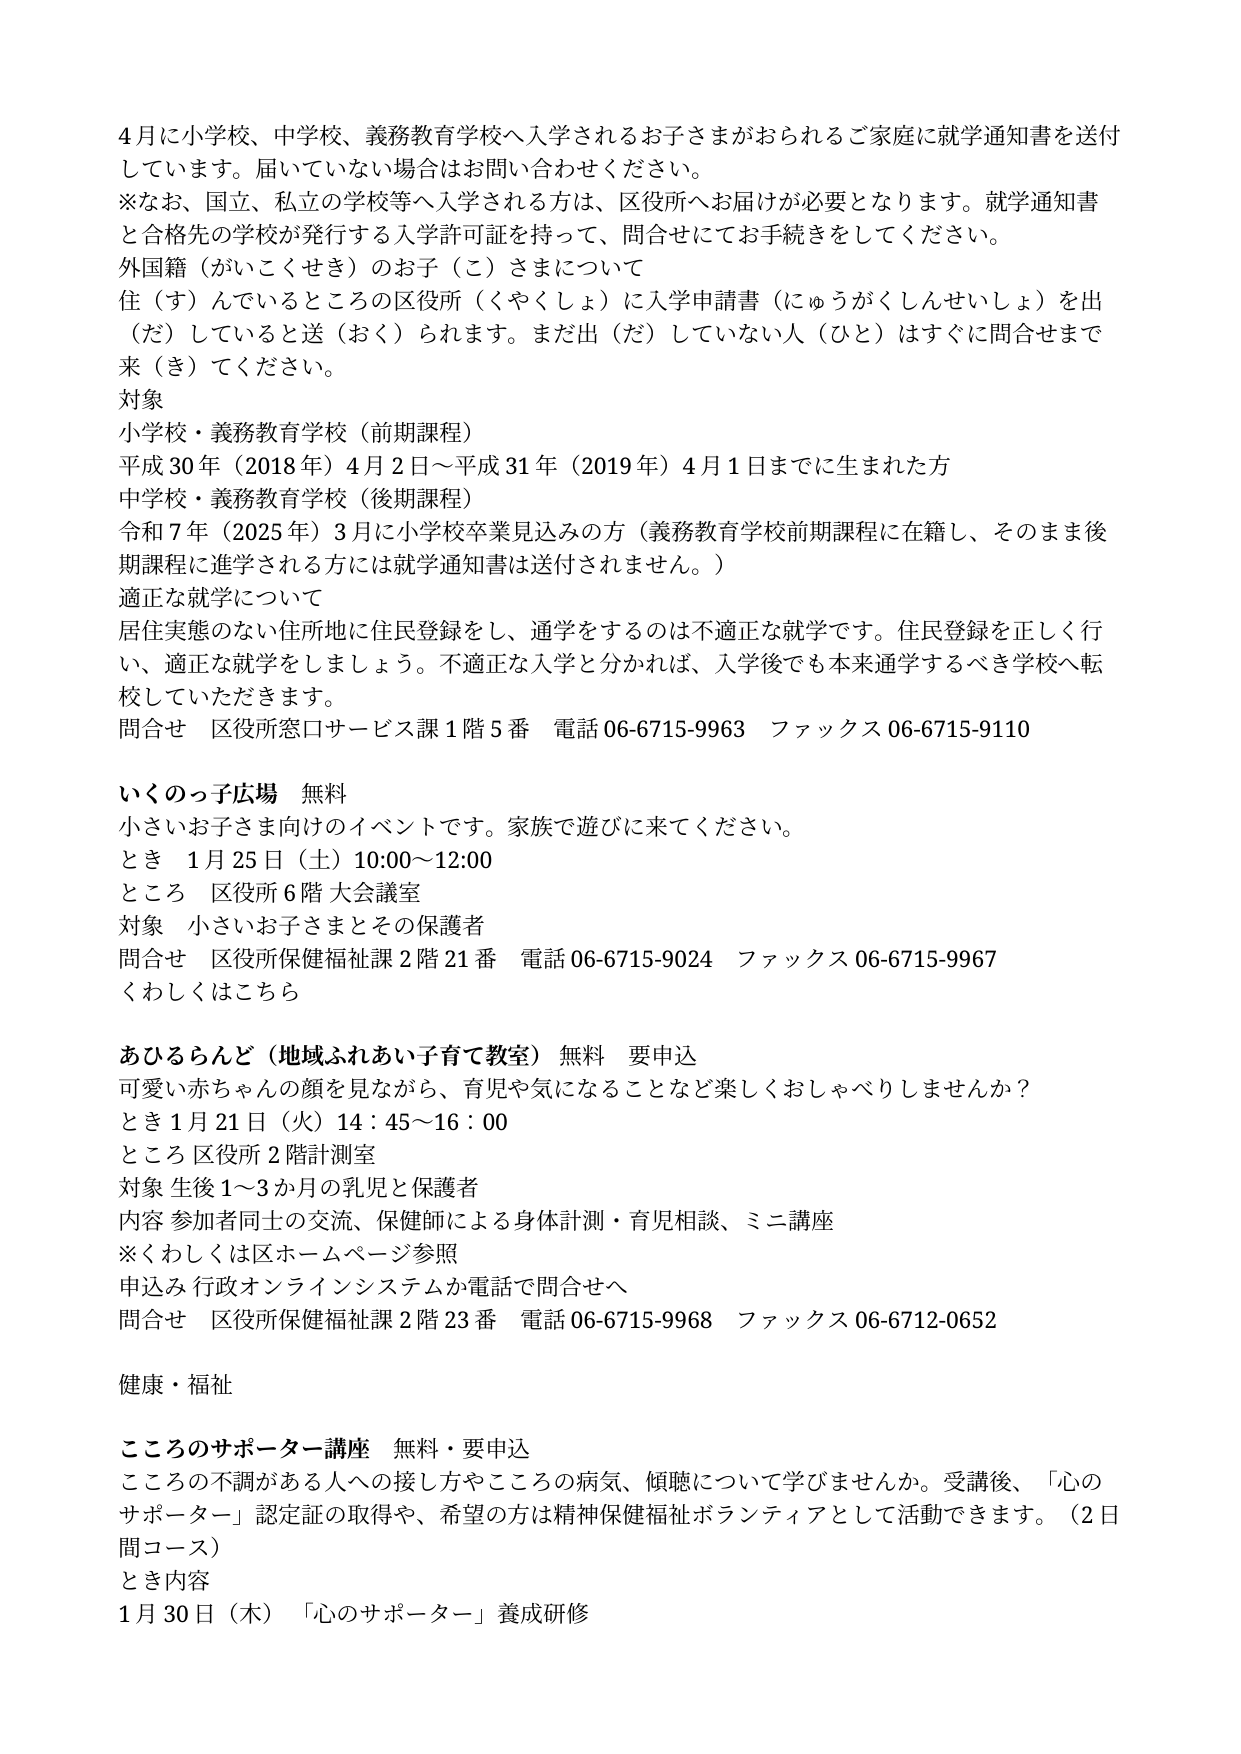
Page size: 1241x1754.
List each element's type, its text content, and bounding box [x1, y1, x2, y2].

text ※なお、国立、私立の学校等へ入学される方は、区役所へお届けが必要となります。就学通知書と合格先の学校が発行する入学許可証を持って、問合せにてお手続きをしてください。 [118, 184, 1122, 250]
text とき 1月21日（火）14：45～16：00 [118, 1104, 1122, 1137]
text ところ 区役所 2階計測室 [118, 1137, 1122, 1170]
text 問合せ 区役所窓口サービス課 1階5番 電話06-6715-9963 ファックス06-6715-9110 [118, 711, 1122, 744]
text 4月に小学校、中学校、義務教育学校へ入学されるお子さまがおられるご家庭に就学通知書を送付しています。届いていない場合はお問い合わせください。 [118, 118, 1122, 184]
text 外国籍（がいこくせき）のお子（こ）さまについて [118, 250, 1122, 283]
text 居住実態のない住所地に住民登録をし、通学をするのは不適正な就学です。住民登録を正しく行い、適正な就学をしましょう。不適正な入学と分かれば、入学後でも本来通学するべき学校へ転校していただきます。 [118, 613, 1122, 711]
text 適正な就学について [118, 580, 1122, 613]
text 平成30年（2018年）4月2日〜平成31年（2019年）4月1日までに生まれた方 中学校・義務教育学校（後期課程） [118, 448, 1122, 514]
text 住（す）んでいるところの区役所（くやくしょ）に入学申請書（にゅうがくしんせいしょ）を出（だ）していると送（おく）られます。まだ出（だ）していない人（ひと）はすぐに問合せまで来（き）てください。 [118, 283, 1122, 382]
text こころのサポーター講座 無料・要申込 [118, 1431, 1122, 1464]
text とき 1月25日（土）10:00～12:00 [118, 842, 1122, 875]
text 内容 参加者同士の交流、保健師による身体計測・育児相談、ミニ講座 [118, 1203, 1122, 1236]
text 健康・福祉 [118, 1367, 1122, 1399]
text くわしくはこちら [118, 974, 1122, 1007]
text 申込み 行政オンラインシステムか電話で問合せへ [118, 1269, 1122, 1302]
text ※くわしくは区ホームページ参照 [118, 1236, 1122, 1269]
text あひるらんど（地域ふれあい子育て教室） 無料 要申込 [118, 1038, 1122, 1071]
text こころの不調がある人への接し方やこころの病気、傾聴について学びませんか。受講後、「心のサポーター」認定証の取得や、希望の方は精神保健福祉ボランティアとして活動できます。（2日間コース） [118, 1464, 1122, 1563]
text 対象 小さいお子さまとその保護者 問合せ 区役所保健福祉課 2階21番 電話06-6715-9024 ファックス06-6715-9967 [118, 908, 1122, 974]
text 小学校・義務教育学校（前期課程） [118, 415, 1122, 448]
text いくのっ子広場 無料 [118, 776, 1122, 809]
text ところ 区役所6階 大会議室 [118, 875, 1122, 908]
text 1月30日（木） 「心のサポーター」養成研修 [118, 1596, 1122, 1629]
text 小さいお子さま向けのイベントです。家族で遊びに来てください。 [118, 809, 1122, 842]
text 令和7年（2025年）3月に小学校卒業見込みの方（義務教育学校前期課程に在籍し、そのまま後期課程に進学される方には就学通知書は送付されません。） [118, 514, 1122, 580]
text 可愛い赤ちゃんの顔を見ながら、育児や気になることなど楽しくおしゃべりしませんか？ [118, 1071, 1122, 1104]
text 対象 生後1～3か月の乳児と保護者 [118, 1170, 1122, 1203]
text とき内容 [118, 1563, 1122, 1596]
text 問合せ 区役所保健福祉課 2階23番 電話06-6715-9968 ファックス06-6712-0652 [118, 1302, 1122, 1335]
text 対象 [118, 382, 1122, 415]
